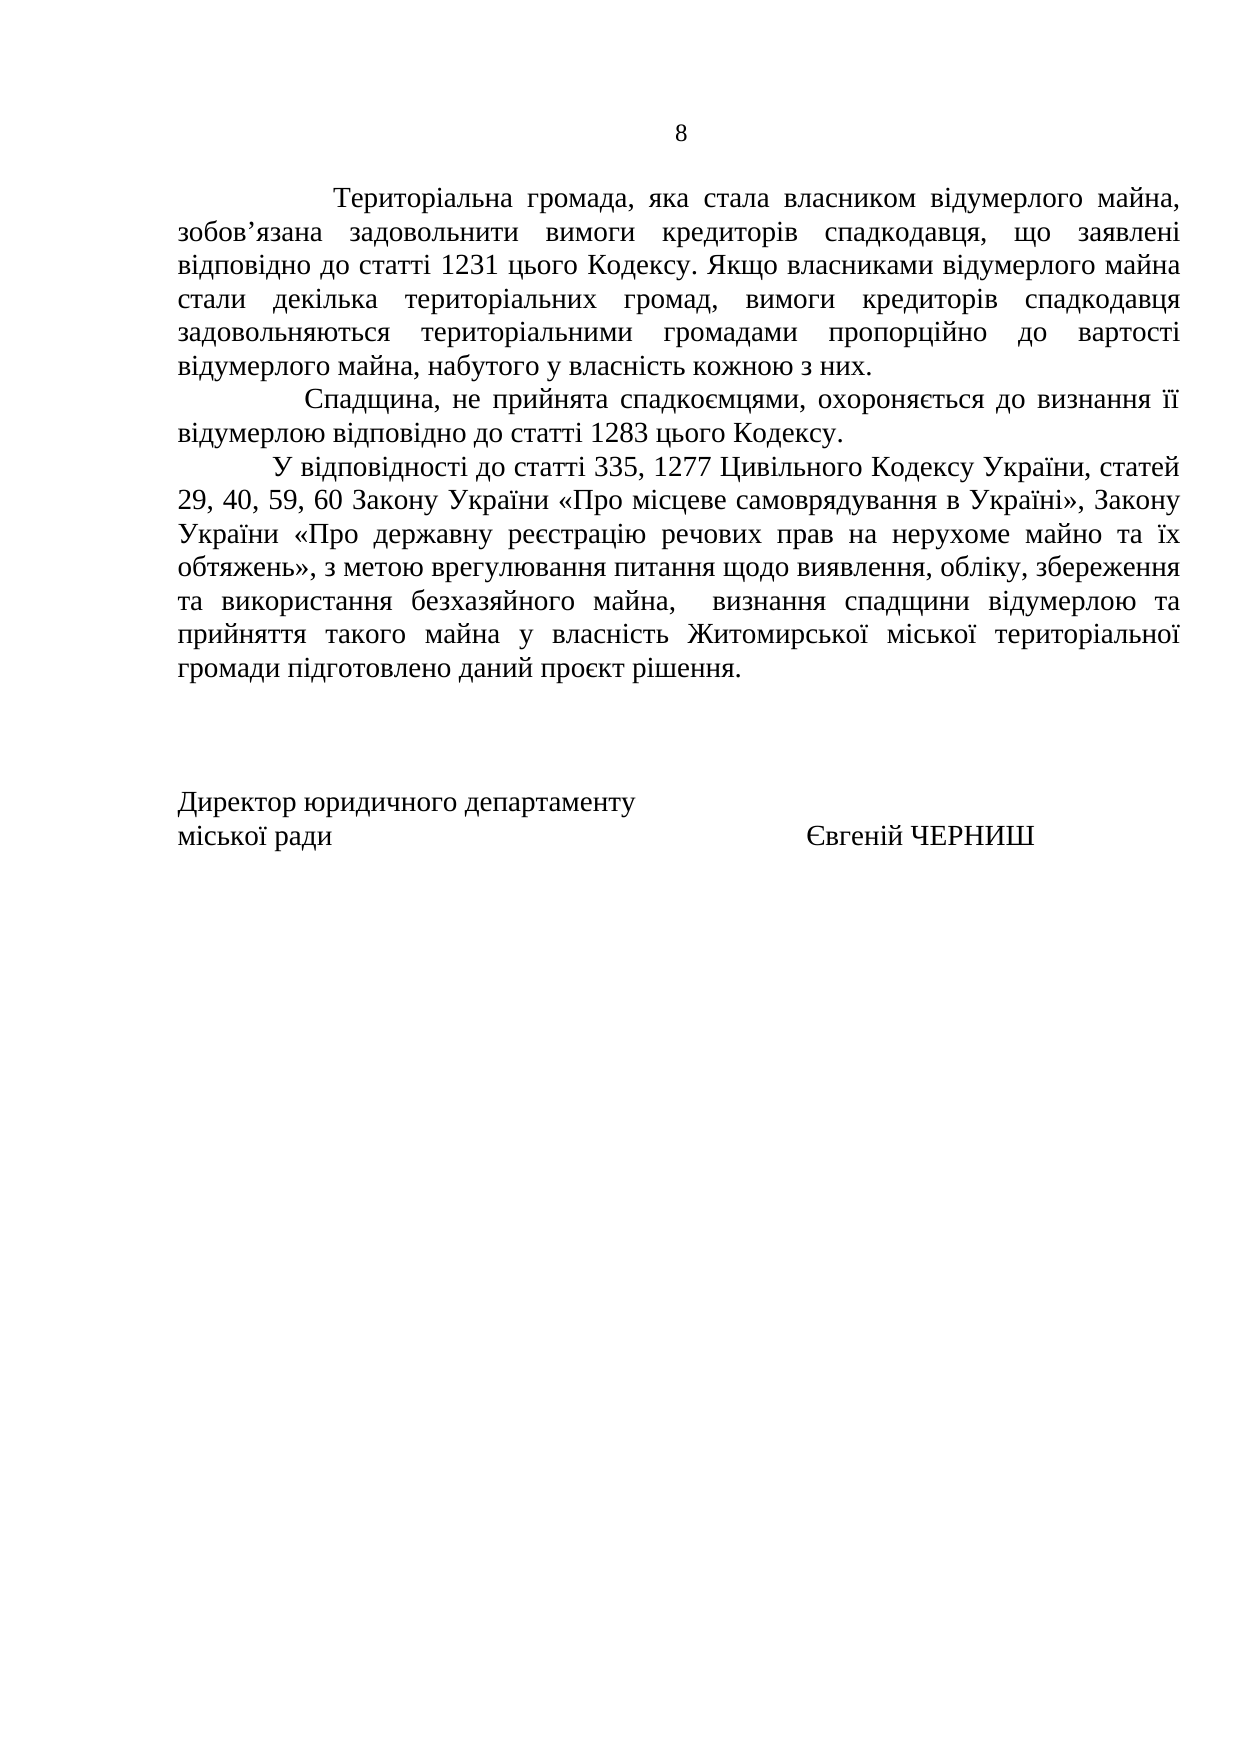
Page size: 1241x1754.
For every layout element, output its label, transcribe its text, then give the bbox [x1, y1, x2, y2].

text Спадщина, не прийнята спадкоємцями, охороняється до визнання її відумерлою відповідно до статті 1283 цього Кодексу. [177, 382, 1181, 449]
text міської ради Євгеній ЧЕРНИШ [177, 818, 1181, 851]
text 8 [177, 118, 1185, 147]
text Територіальна громада, яка стала власником відумерлого майна, зобов’язана задовольнити вимоги кредиторів спадкодавця, що заявлені відповідно до статті 1231 цього Кодексу. Якщо власниками відумерлого майна стали декілька територіальних громад, вимоги кредиторів спадкодавця задовольняються територіальними громадами пропорційно до вартості відумерлого майна, набутого у власність кожною з них. [177, 180, 1181, 382]
text Директор юридичного департаменту [177, 784, 1181, 818]
text У відповідності до статті 335, 1277 Цивільного Кодексу України, статей 29, 40, 59, 60 Закону України «Про місцеве самоврядування в Україні», Закону України «Про державну реєстрацію речових прав на нерухоме майно та їх обтяжень», з метою врегулювання питання щодо виявлення, обліку, збереження та використання безхазяйного майна, визнання спадщини відумерлою та прийняття такого майна у власність Житомирської міської територіальної громади підготовлено даний проєкт рішення. [177, 449, 1181, 683]
